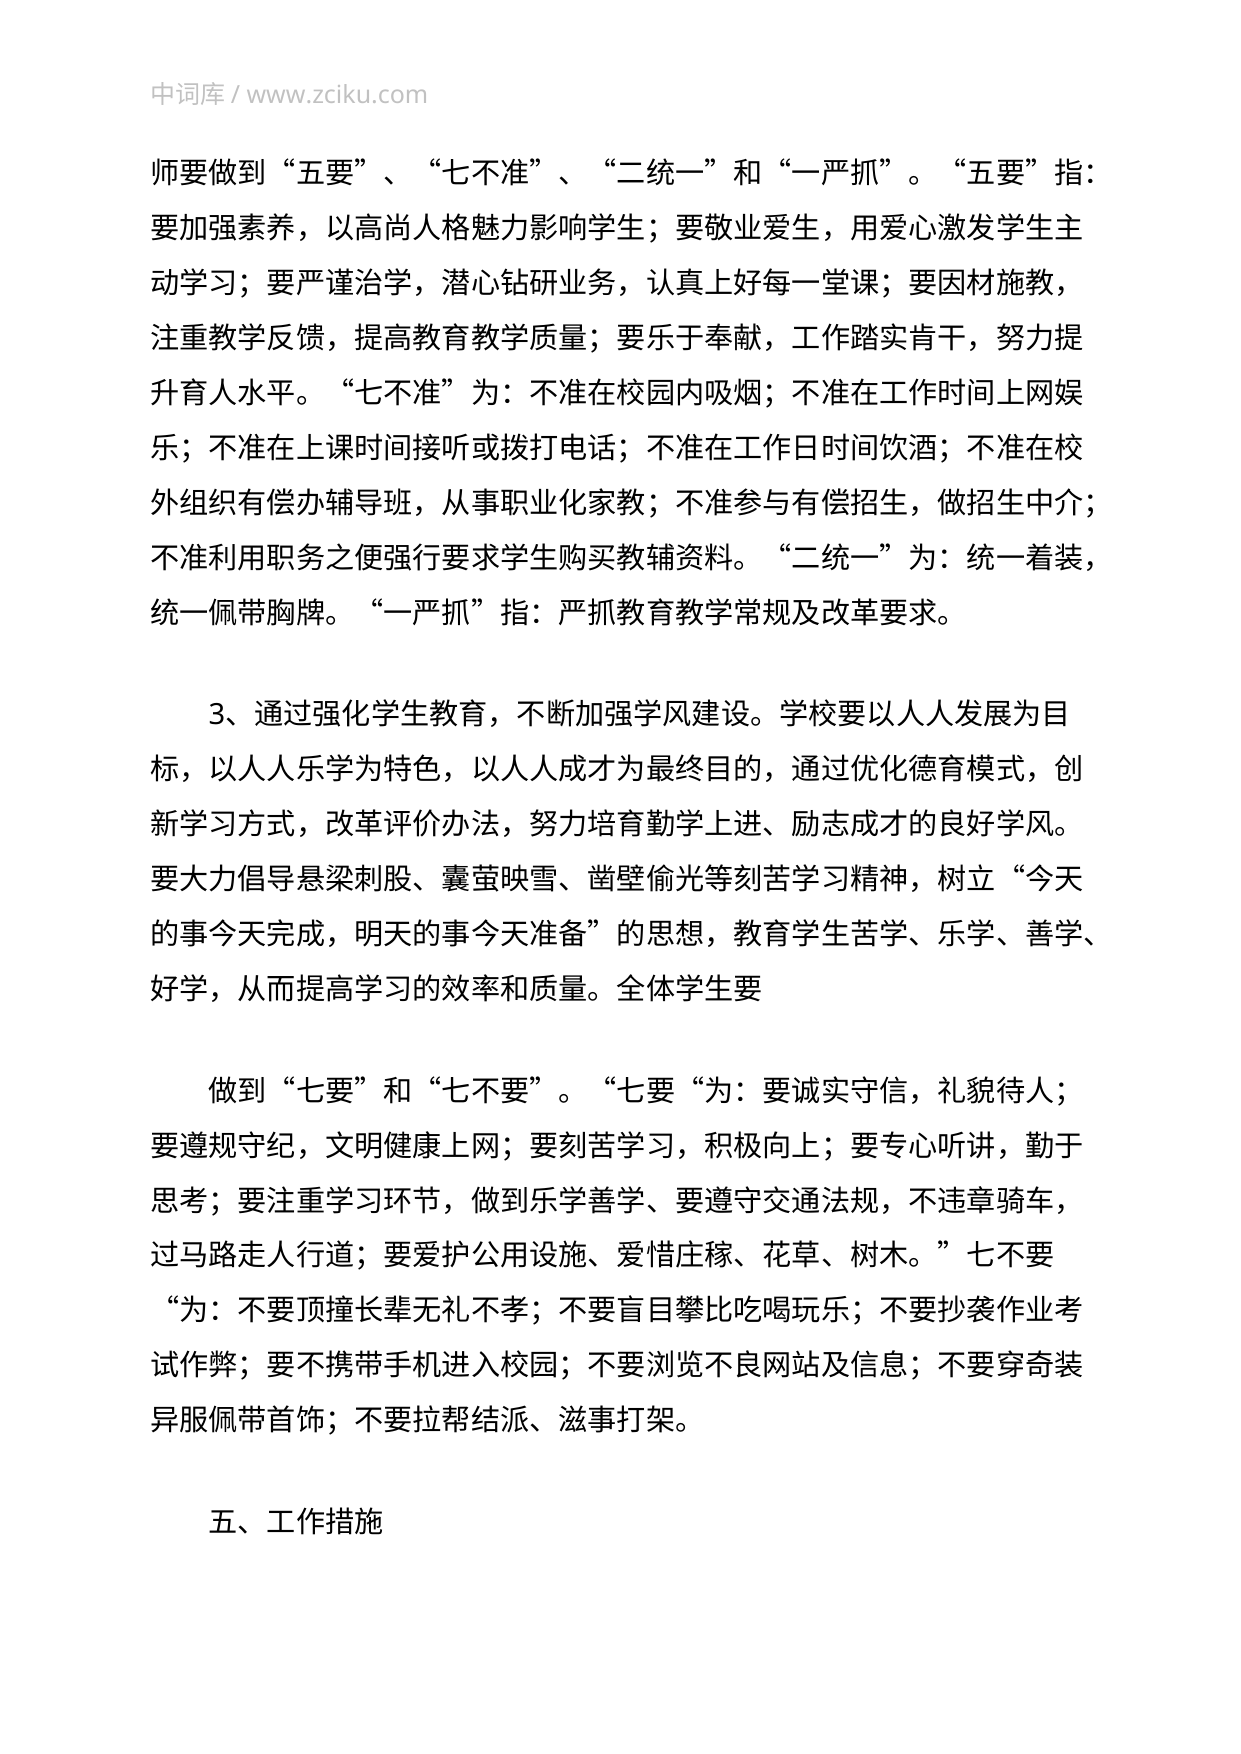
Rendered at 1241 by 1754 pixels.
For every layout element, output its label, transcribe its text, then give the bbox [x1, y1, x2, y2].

text 做到“七要”和“七不要”。“七要“为：要诚实守信，礼貌待人；要遵规守纪，文明健康上网；要刻苦学习，积极向上；要专心听讲，勤于思考；要注重学习环节，做到乐学善学、要遵守交通法规，不违章骑车，过马路走人行道；要爱护公用设施、爱惜庄稼、花草、树木。”七不要“为：不要顶撞长辈无礼不孝；不要盲目攀比吃喝玩乐；不要抄袭作业考试作弊；要不携带手机进入校园；不要浏览不良网站及信息；不要穿奇装异服佩带首饰；不要拉帮结派、滋事打架。 [150, 1067, 1090, 1439]
text 3、通过强化学生教育，不断加强学风建设。学校要以人人发展为目标，以人人乐学为特色，以人人成才为最终目的，通过优化德育模式，创新学习方式，改革评价办法，努力培育勤学上进、励志成才的良好学风。要大力倡导悬梁刺股、囊萤映雪、凿壁偷光等刻苦学习精神，树立“今天的事今天完成，明天的事今天准备”的思想，教育学生苦学、乐学、善学、好学，从而提高学习的效率和质量。全体学生要 [150, 691, 1090, 1008]
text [150, 150, 1090, 631]
text 五、工作措施 [150, 1498, 1090, 1541]
